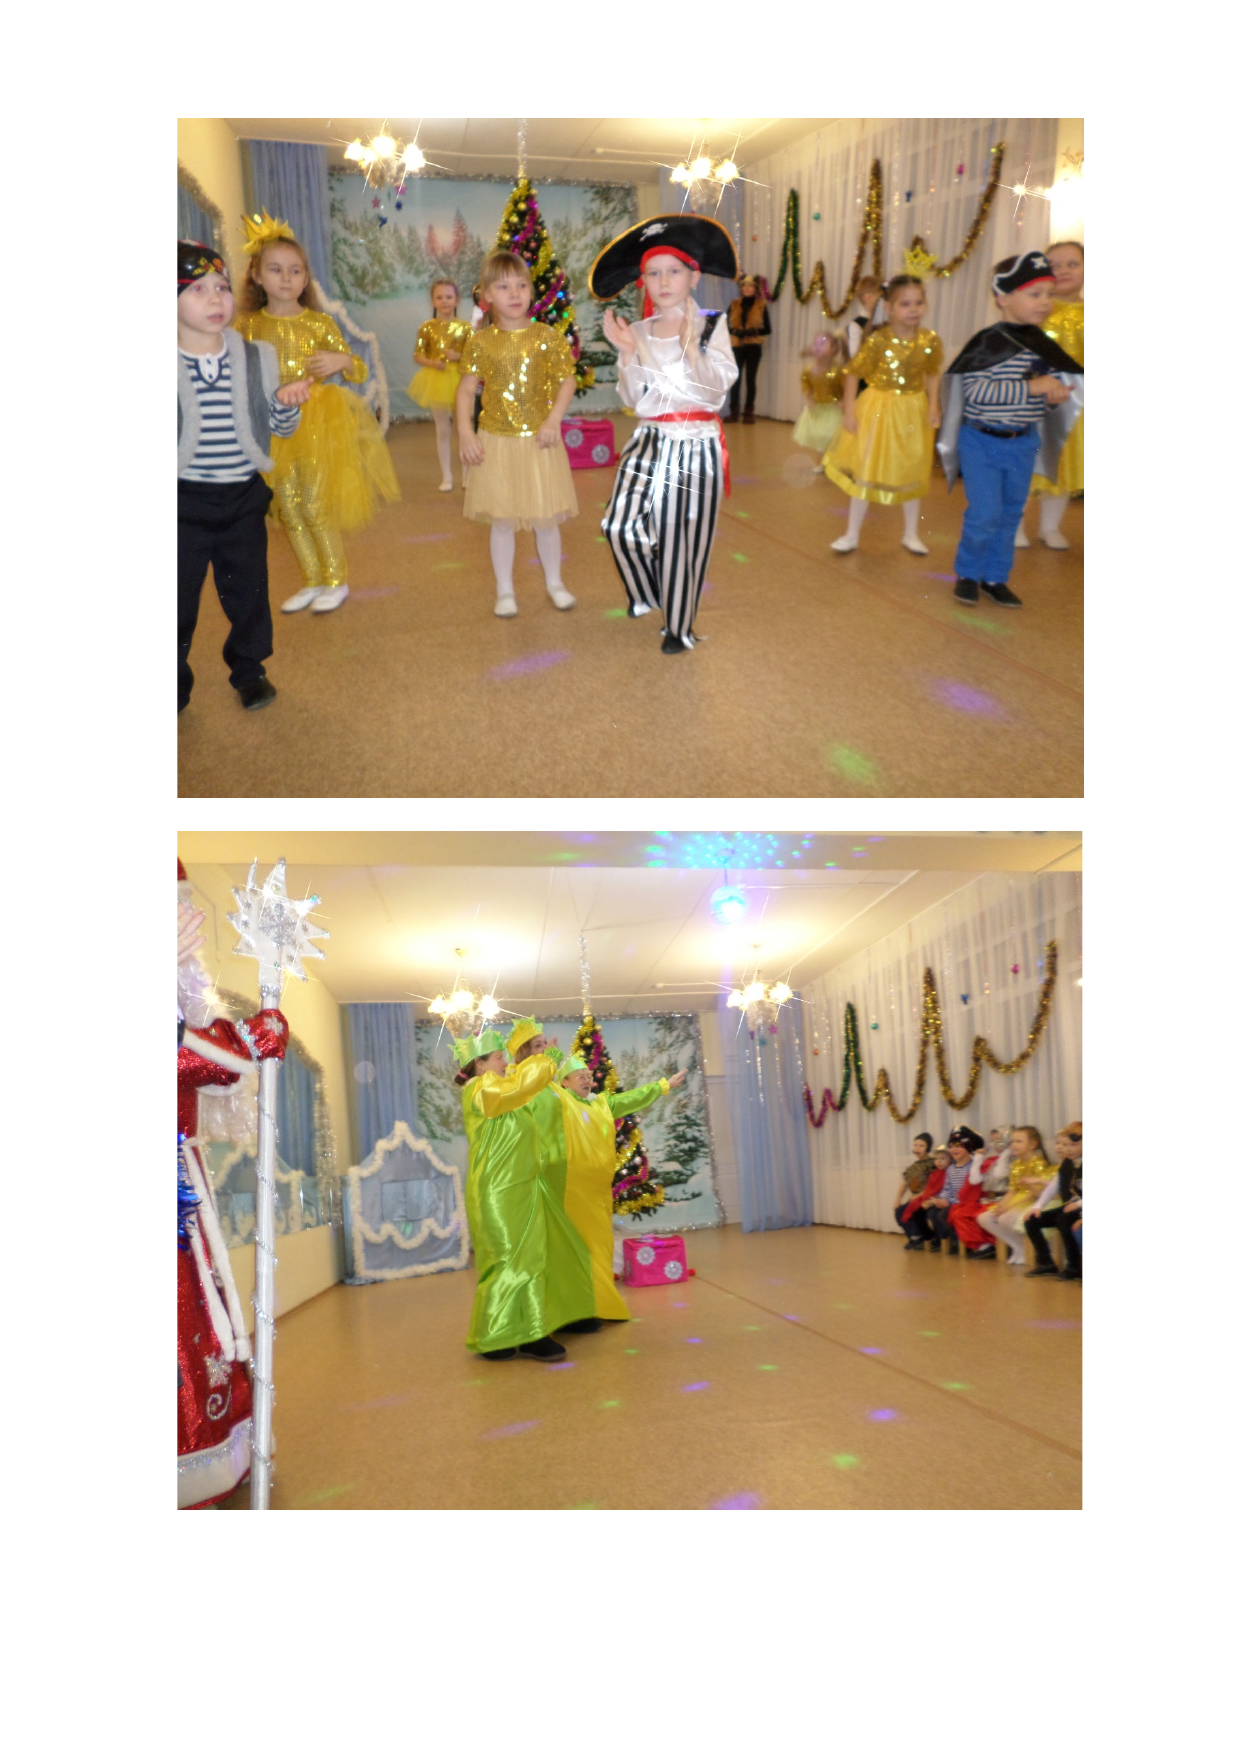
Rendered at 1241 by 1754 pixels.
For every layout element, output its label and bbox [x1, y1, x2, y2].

picture [177, 831, 1083, 1510]
picture [177, 118, 1084, 798]
